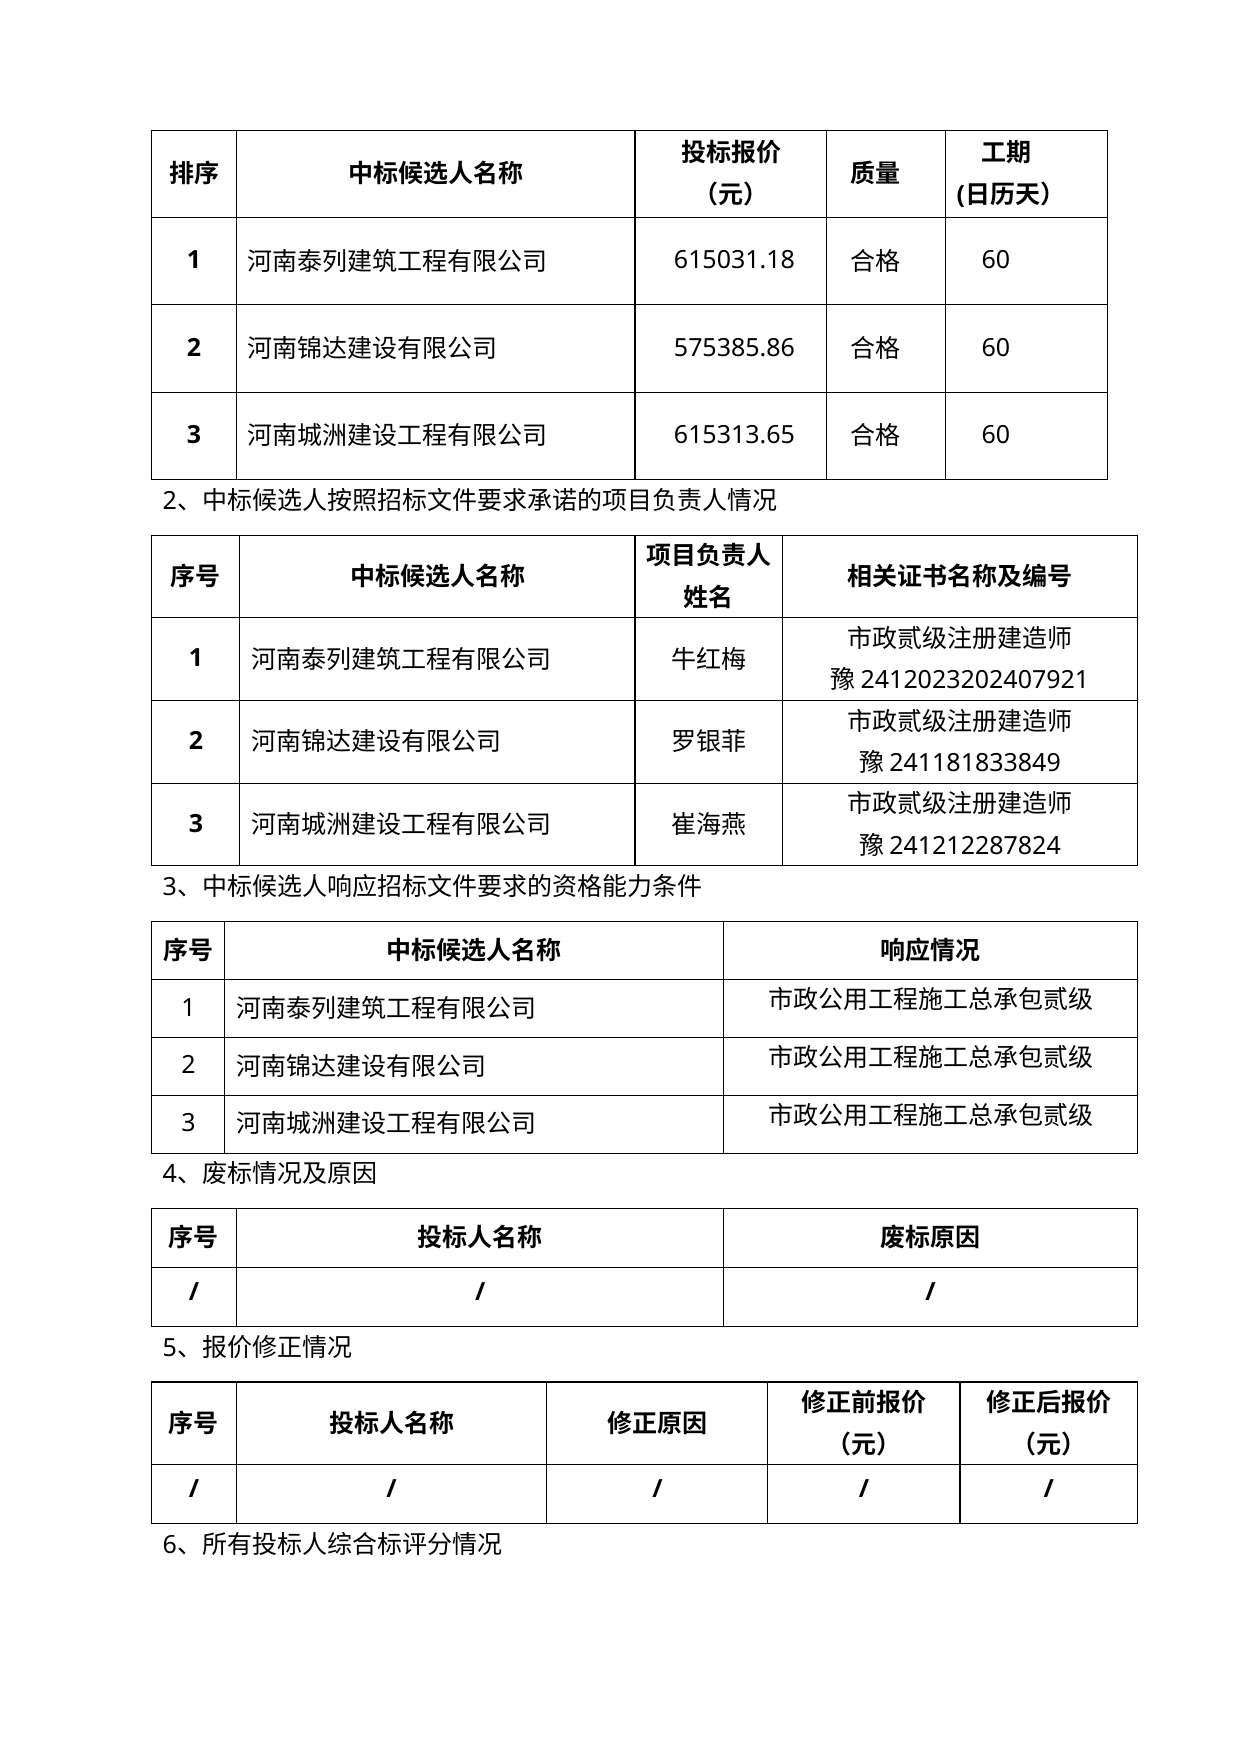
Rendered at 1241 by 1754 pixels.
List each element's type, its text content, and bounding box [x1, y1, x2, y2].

table_cell 60 [946, 305, 1107, 392]
table_cell / [152, 1268, 236, 1326]
table_cell 3 [152, 393, 236, 479]
text 4、废标情况及原因 [162, 1154, 1078, 1190]
table_cell 河南泰列建筑工程有限公司 [240, 618, 634, 700]
table_cell / [961, 1465, 1137, 1523]
table_cell / [547, 1465, 767, 1523]
text 6、所有投标人综合标评分情况 [162, 1524, 1078, 1560]
table_cell 3 [152, 784, 239, 865]
table_cell 罗银菲 [636, 701, 782, 783]
table_cell 河南泰列建筑工程有限公司 [237, 218, 634, 304]
table_cell 1 [152, 980, 224, 1037]
table_header 项目负责人姓名 [636, 536, 782, 617]
table_cell 合格 [827, 393, 945, 479]
table_cell 合格 [827, 305, 945, 392]
table_cell 2 [152, 701, 239, 783]
table_cell 615031.18 [636, 218, 826, 304]
table_cell 河南城洲建设工程有限公司 [240, 784, 634, 865]
table_cell 河南锦达建设有限公司 [225, 1038, 723, 1094]
table_cell 河南锦达建设有限公司 [237, 305, 634, 392]
table_cell 市政公用工程施工总承包贰级 [724, 1096, 1137, 1152]
table_header 废标原因 [724, 1209, 1137, 1267]
table_cell 河南城洲建设工程有限公司 [225, 1096, 723, 1152]
table_header 序号 [152, 922, 224, 979]
table_header 修正后报价（元） [961, 1383, 1137, 1464]
text 2、中标候选人按照招标文件要求承诺的项目负责人情况 [162, 480, 1078, 516]
table_cell / [768, 1465, 959, 1523]
table_cell / [237, 1465, 546, 1523]
table_cell 市政贰级注册建造师 豫241181833849 [783, 701, 1137, 783]
table_header 序号 [152, 1209, 236, 1267]
table_cell 1 [152, 218, 236, 304]
table_cell 615313.65 [636, 393, 826, 479]
table_cell 60 [946, 393, 1107, 479]
table_header 序号 [152, 1383, 236, 1464]
table_cell 60 [946, 218, 1107, 304]
table_header 中标候选人名称 [225, 922, 723, 979]
table_header 投标人名称 [237, 1209, 723, 1267]
table_cell 牛红梅 [636, 618, 782, 700]
table_cell 1 [152, 618, 239, 700]
table_cell 市政贰级注册建造师 豫241212287824 [783, 784, 1137, 865]
table_header 响应情况 [724, 922, 1137, 979]
table_cell 市政贰级注册建造师 豫2412023202407921 [783, 618, 1137, 700]
table_header 序号 [152, 536, 239, 617]
table_cell / [237, 1268, 723, 1326]
table_cell 2 [152, 1038, 224, 1094]
table_header 中标候选人名称 [240, 536, 634, 617]
table_header 修正原因 [547, 1383, 767, 1464]
table_header 中标候选人名称 [237, 131, 634, 217]
table_header 修正前报价（元） [768, 1383, 959, 1464]
table_cell 河南锦达建设有限公司 [240, 701, 634, 783]
table_cell / [724, 1268, 1137, 1326]
table_cell 575385.86 [636, 305, 826, 392]
table_cell 2 [152, 305, 236, 392]
table_header 质量 [827, 131, 945, 217]
table_cell / [152, 1465, 236, 1523]
table_header 工期 (日历天） [946, 131, 1107, 217]
table_cell 河南城洲建设工程有限公司 [237, 393, 634, 479]
table_cell 河南泰列建筑工程有限公司 [225, 980, 723, 1037]
table_cell 崔海燕 [636, 784, 782, 865]
table_header 相关证书名称及编号 [783, 536, 1137, 617]
table_header 排序 [152, 131, 236, 217]
table_cell 合格 [827, 218, 945, 304]
table_cell 3 [152, 1096, 224, 1152]
table_header 投标报价（元） [636, 131, 826, 217]
table_header 投标人名称 [237, 1383, 546, 1464]
text 3、中标候选人响应招标文件要求的资格能力条件 [162, 866, 1078, 903]
table_cell 市政公用工程施工总承包贰级 [724, 980, 1137, 1037]
table_cell 市政公用工程施工总承包贰级 [724, 1038, 1137, 1094]
text 5、报价修正情况 [162, 1327, 1078, 1363]
